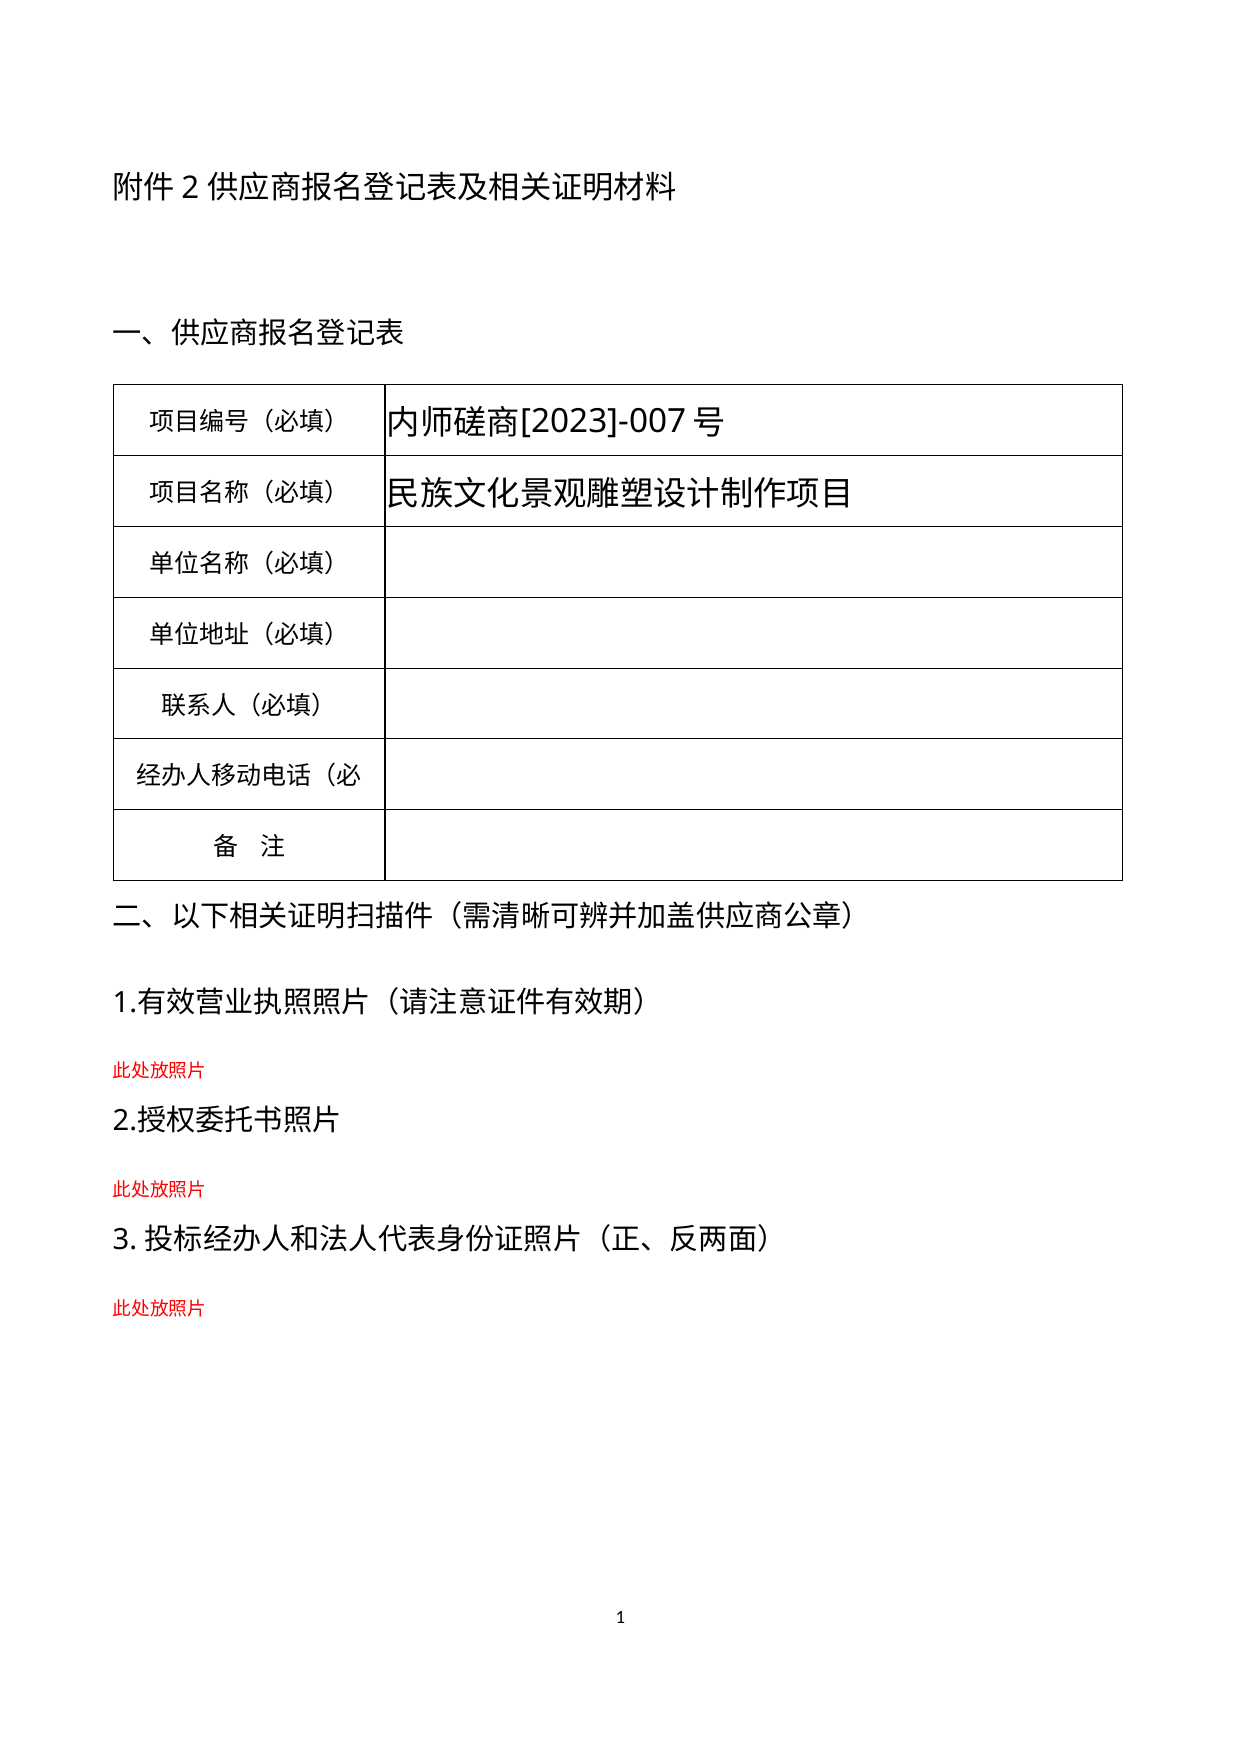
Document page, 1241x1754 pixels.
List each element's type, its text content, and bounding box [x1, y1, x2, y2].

table_header 项目编号（必填） [114, 385, 384, 455]
table_cell [386, 527, 1122, 597]
table_cell 民族文化景观雕塑设计制作项目 [386, 456, 1122, 526]
text 一、供应商报名登记表 [112, 298, 1128, 363]
table_cell 单位地址（必填） [114, 598, 384, 667]
table_cell 备 注 [114, 810, 384, 880]
table_cell [386, 739, 1122, 809]
table_cell [386, 669, 1122, 738]
text 此处放照片 [112, 1053, 1128, 1086]
table_cell 联系人（必填） [114, 669, 384, 738]
table_cell 经办人移动电话（必填） [114, 739, 384, 809]
table_header 内师磋商[2023]-007号 [386, 385, 1122, 455]
table_cell [386, 598, 1122, 667]
text 3. 投标经办人和法人代表身份证照片（正、反两面） [112, 1204, 1128, 1269]
table_cell 项目名称（必填） [114, 456, 384, 526]
text 此处放照片 [112, 1291, 1128, 1323]
text 1.有效营业执照照片（请注意证件有效期） [112, 967, 1128, 1032]
text 此处放照片 [112, 1172, 1128, 1204]
text 二、以下相关证明扫描件（需清晰可辨并加盖供应商公章） [112, 881, 1128, 946]
text 附件2 供应商报名登记表及相关证明材料 [112, 162, 1128, 207]
table_cell 单位名称（必填） [114, 527, 384, 597]
text 2.授权委托书照片 [112, 1086, 1128, 1151]
table_cell [386, 810, 1122, 880]
